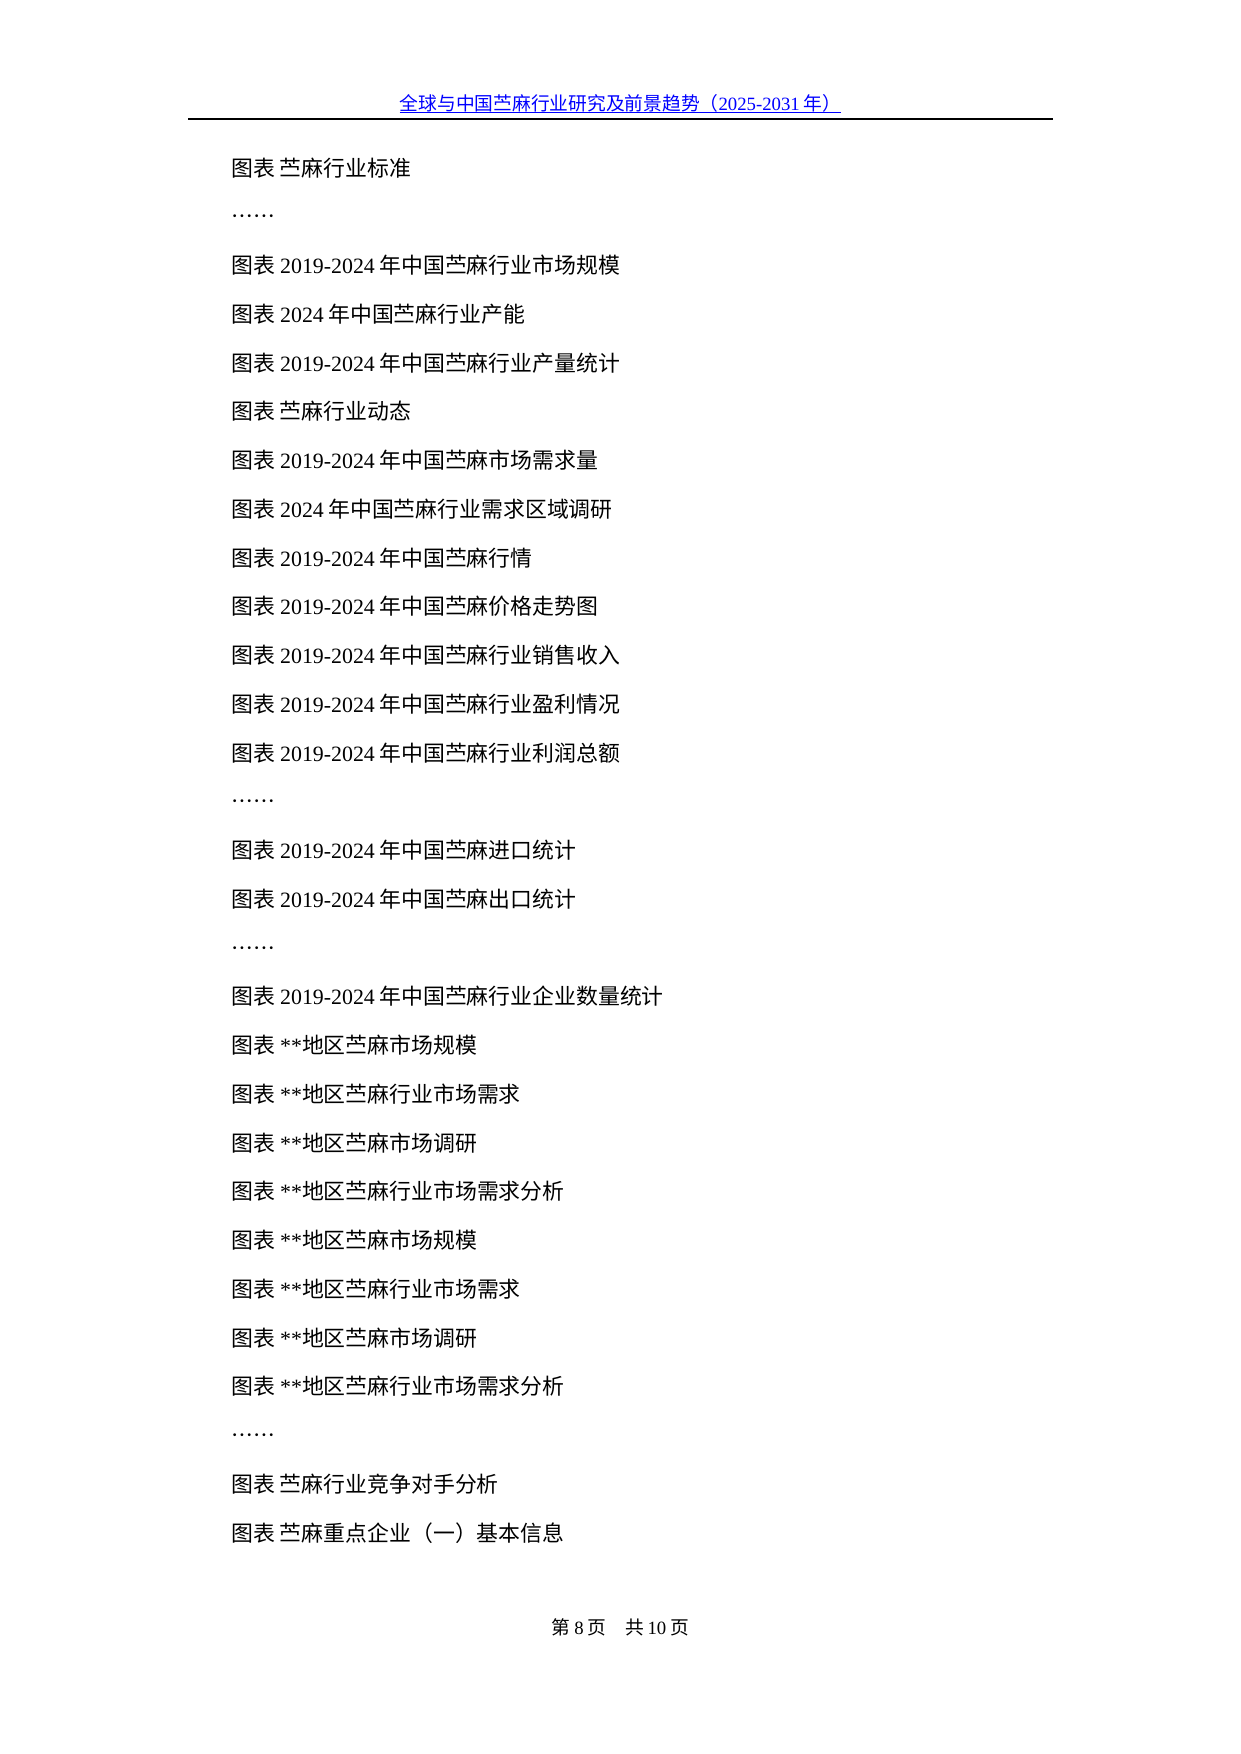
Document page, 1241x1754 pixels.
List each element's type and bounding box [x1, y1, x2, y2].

text [187, 150, 1053, 1548]
